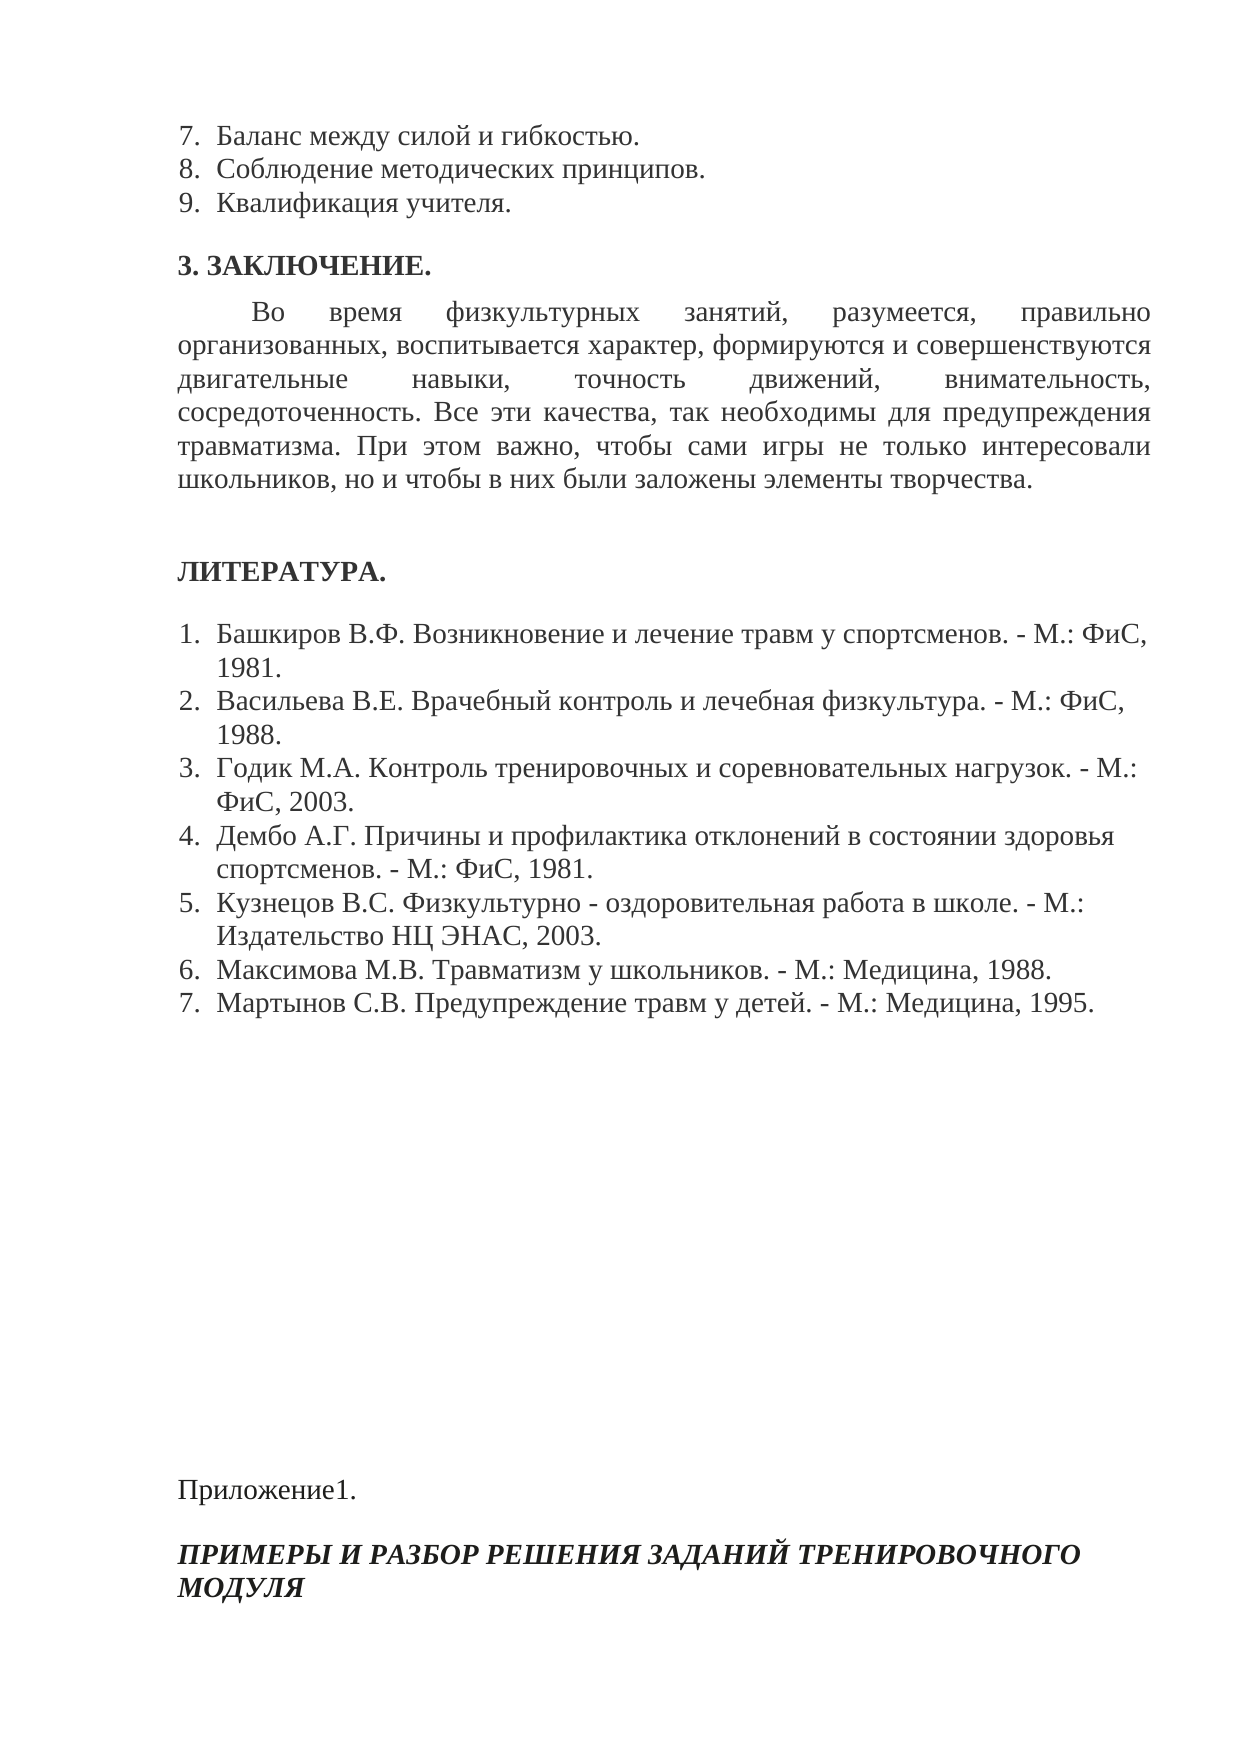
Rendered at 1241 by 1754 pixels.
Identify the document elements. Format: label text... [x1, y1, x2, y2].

list Васильева В.Е. Врачебный контроль и лечебная физкультура. - М.: ФиС, 1988. [179, 683, 1152, 751]
list Башкиров В.Ф. Возникновение и лечение травм у спортсменов. - М.: ФиС, 1981. [179, 616, 1152, 683]
list Максимова М.В. Травматизм у школьников. - М.: Медицина, 1988. [179, 952, 1152, 985]
list Годик М.А. Контроль тренировочных и соревновательных нагрузок. - М.: ФиС, 2003. [179, 751, 1152, 818]
text 3. ЗАКЛЮЧЕНИЕ. [177, 248, 1152, 281]
list Дембо А.Г. Причины и профилактика отклонений в состоянии здоровья спортсменов. - М.: ФиС, 1981. [179, 818, 1152, 885]
text Приложение1. [177, 1472, 1152, 1506]
list Соблюдение методических принципов. [179, 152, 1152, 185]
list Мартынов С.В. Предупреждение травм у детей. - М.: Медицина, 1995. [179, 985, 1152, 1019]
list Кузнецов В.С. Физкультурно - оздоровительная работа в школе. - М.: Издательство НЦ ЭНАС, 2003. [179, 885, 1152, 952]
list Квалификация учителя. [179, 185, 1152, 219]
list Баланс между силой и гибкостью. [179, 118, 1152, 152]
text ПРИМЕРЫ И РАЗБОР РЕШЕНИЯ ЗАДАНИЙ ТРЕНИРОВОЧНОГО МОДУЛЯ [177, 1537, 1152, 1604]
text Во время физкультурных занятий, разумеется, правильно организованных, воспитывается характер, формируются и совершенствуются двигательные навыки, точность движений, внимательность, сосредоточенность. Все эти качества, так необходимы для предупреждения травматизма. При этом важно, чтобы сами игры не только интересовали школьников, но и чтобы в них были заложены элементы творчества. [177, 294, 1152, 495]
text ЛИТЕРАТУРА. [177, 554, 1152, 587]
